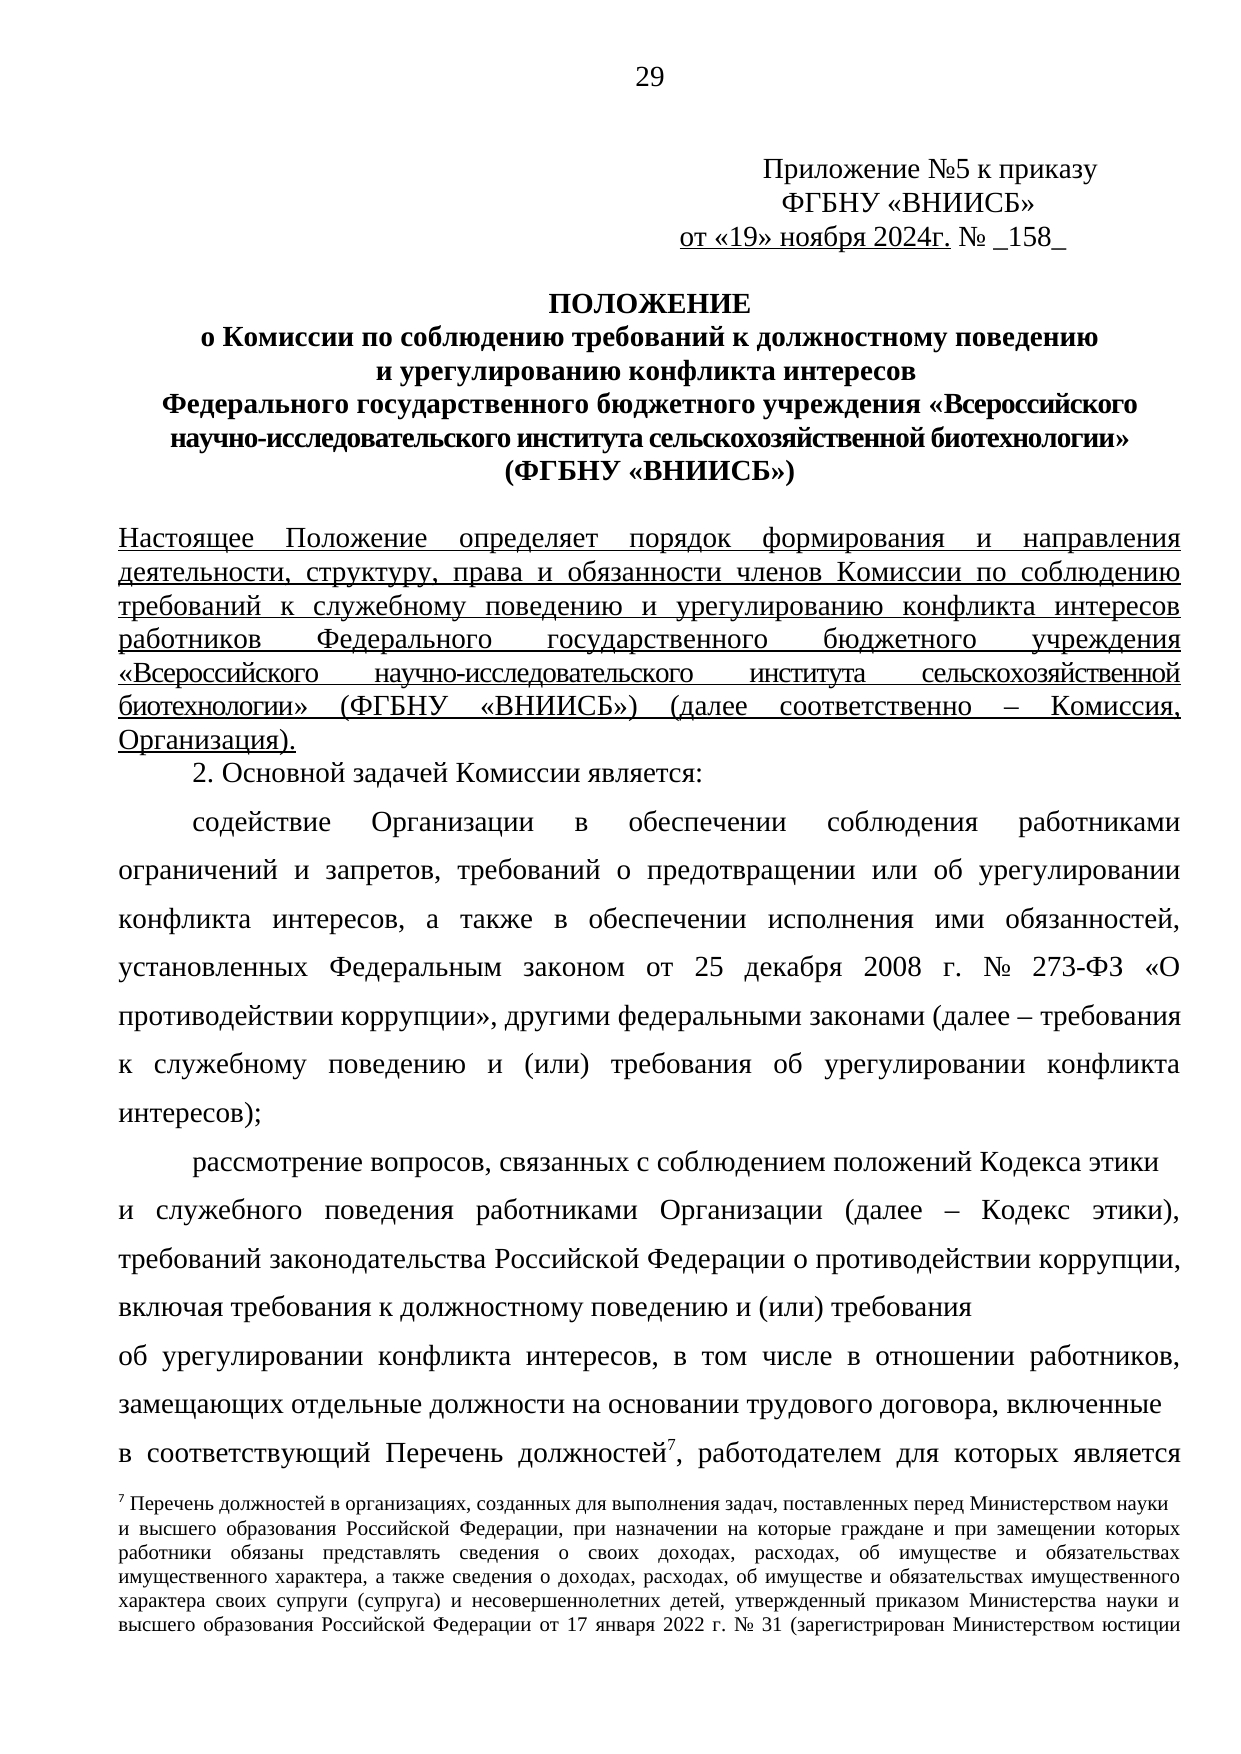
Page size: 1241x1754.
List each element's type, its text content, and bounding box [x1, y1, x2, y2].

title Настоящее Положение определяет порядок формирования и направления деятельности, структуру, права и обязанности членов Комиссии по соблюдению требований к служебному поведению и урегулированию конфликта интересов работников Федерального государственного бюджетного учреждения «Всероссийского научно-исследовательского института сельскохозяйственной биотехнологии» (ФГБНУ «ВНИИСБ») (далее соответственно – Комиссия, Организация). [118, 719, 1181, 755]
title Настоящее Положение определяет порядок формирования и направления деятельности, структуру, права и обязанности членов Комиссии по соблюдению требований к служебному поведению и урегулированию конфликта интересов работников Федерального государственного бюджетного учреждения «Всероссийского научно-исследовательского института сельскохозяйственной биотехнологии» (ФГБНУ «ВНИИСБ») (далее соответственно – Комиссия, Организация). [118, 551, 1181, 583]
text ФГБНУ «ВНИИСБ» [679, 185, 1181, 219]
text Приложение №5 к приказу [679, 152, 1181, 185]
list Основной задачей Комиссии является: [118, 755, 1181, 789]
text от «19» ноября 2024г. № _158_ [679, 219, 1181, 252]
text ПОЛОЖЕНИЕ [118, 286, 1181, 319]
title и урегулированию конфликта интересов Федерального государственного бюджетного учреждения «Всероссийского научно-исследовательского института сельскохозяйственной биотехнологии» (ФГБНУ «ВНИИСБ») [118, 353, 1181, 487]
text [118, 1144, 1181, 1468]
text содействие Организации в обеспечении соблюдения работниками ограничений и запретов, требований о предотвращении или об урегулировании конфликта интересов, а также в обеспечении исполнения ими обязанностей, установленных Федеральным законом от 25 декабря 2008 г. № 273-ФЗ «О противодействии коррупции», другими федеральными законами (далее – требования к служебному поведению и (или) требования об урегулировании конфликта интересов); [118, 804, 1181, 1129]
title Настоящее Положение определяет порядок формирования и направления деятельности, структуру, права и обязанности членов Комиссии по соблюдению требований к служебному поведению и урегулированию конфликта интересов работников Федерального государственного бюджетного учреждения «Всероссийского научно-исследовательского института сельскохозяйственной биотехнологии» (ФГБНУ «ВНИИСБ») (далее соответственно – Комиссия, Организация). [118, 652, 1181, 684]
title Настоящее Положение определяет порядок формирования и направления деятельности, структуру, права и обязанности членов Комиссии по соблюдению требований к служебному поведению и урегулированию конфликта интересов работников Федерального государственного бюджетного учреждения «Всероссийского научно-исследовательского института сельскохозяйственной биотехнологии» (ФГБНУ «ВНИИСБ») (далее соответственно – Комиссия, Организация). [118, 585, 1181, 617]
title Настоящее Положение определяет порядок формирования и направления деятельности, структуру, права и обязанности членов Комиссии по соблюдению требований к служебному поведению и урегулированию конфликта интересов работников Федерального государственного бюджетного учреждения «Всероссийского научно-исследовательского института сельскохозяйственной биотехнологии» (ФГБНУ «ВНИИСБ») (далее соответственно – Комиссия, Организация). [118, 618, 1181, 650]
title Настоящее Положение определяет порядок формирования и направления деятельности, структуру, права и обязанности членов Комиссии по соблюдению требований к служебному поведению и урегулированию конфликта интересов работников Федерального государственного бюджетного учреждения «Всероссийского научно-исследовательского института сельскохозяйственной биотехнологии» (ФГБНУ «ВНИИСБ») (далее соответственно – Комиссия, Организация). [118, 685, 1181, 717]
title Настоящее Положение определяет порядок формирования и направления деятельности, структуру, права и обязанности членов Комиссии по соблюдению требований к служебному поведению и урегулированию конфликта интересов работников Федерального государственного бюджетного учреждения «Всероссийского научно-исследовательского института сельскохозяйственной биотехнологии» (ФГБНУ «ВНИИСБ») (далее соответственно – Комиссия, Организация). [118, 521, 1181, 550]
text о Комиссии по соблюдению требований к должностному поведению [118, 319, 1181, 353]
